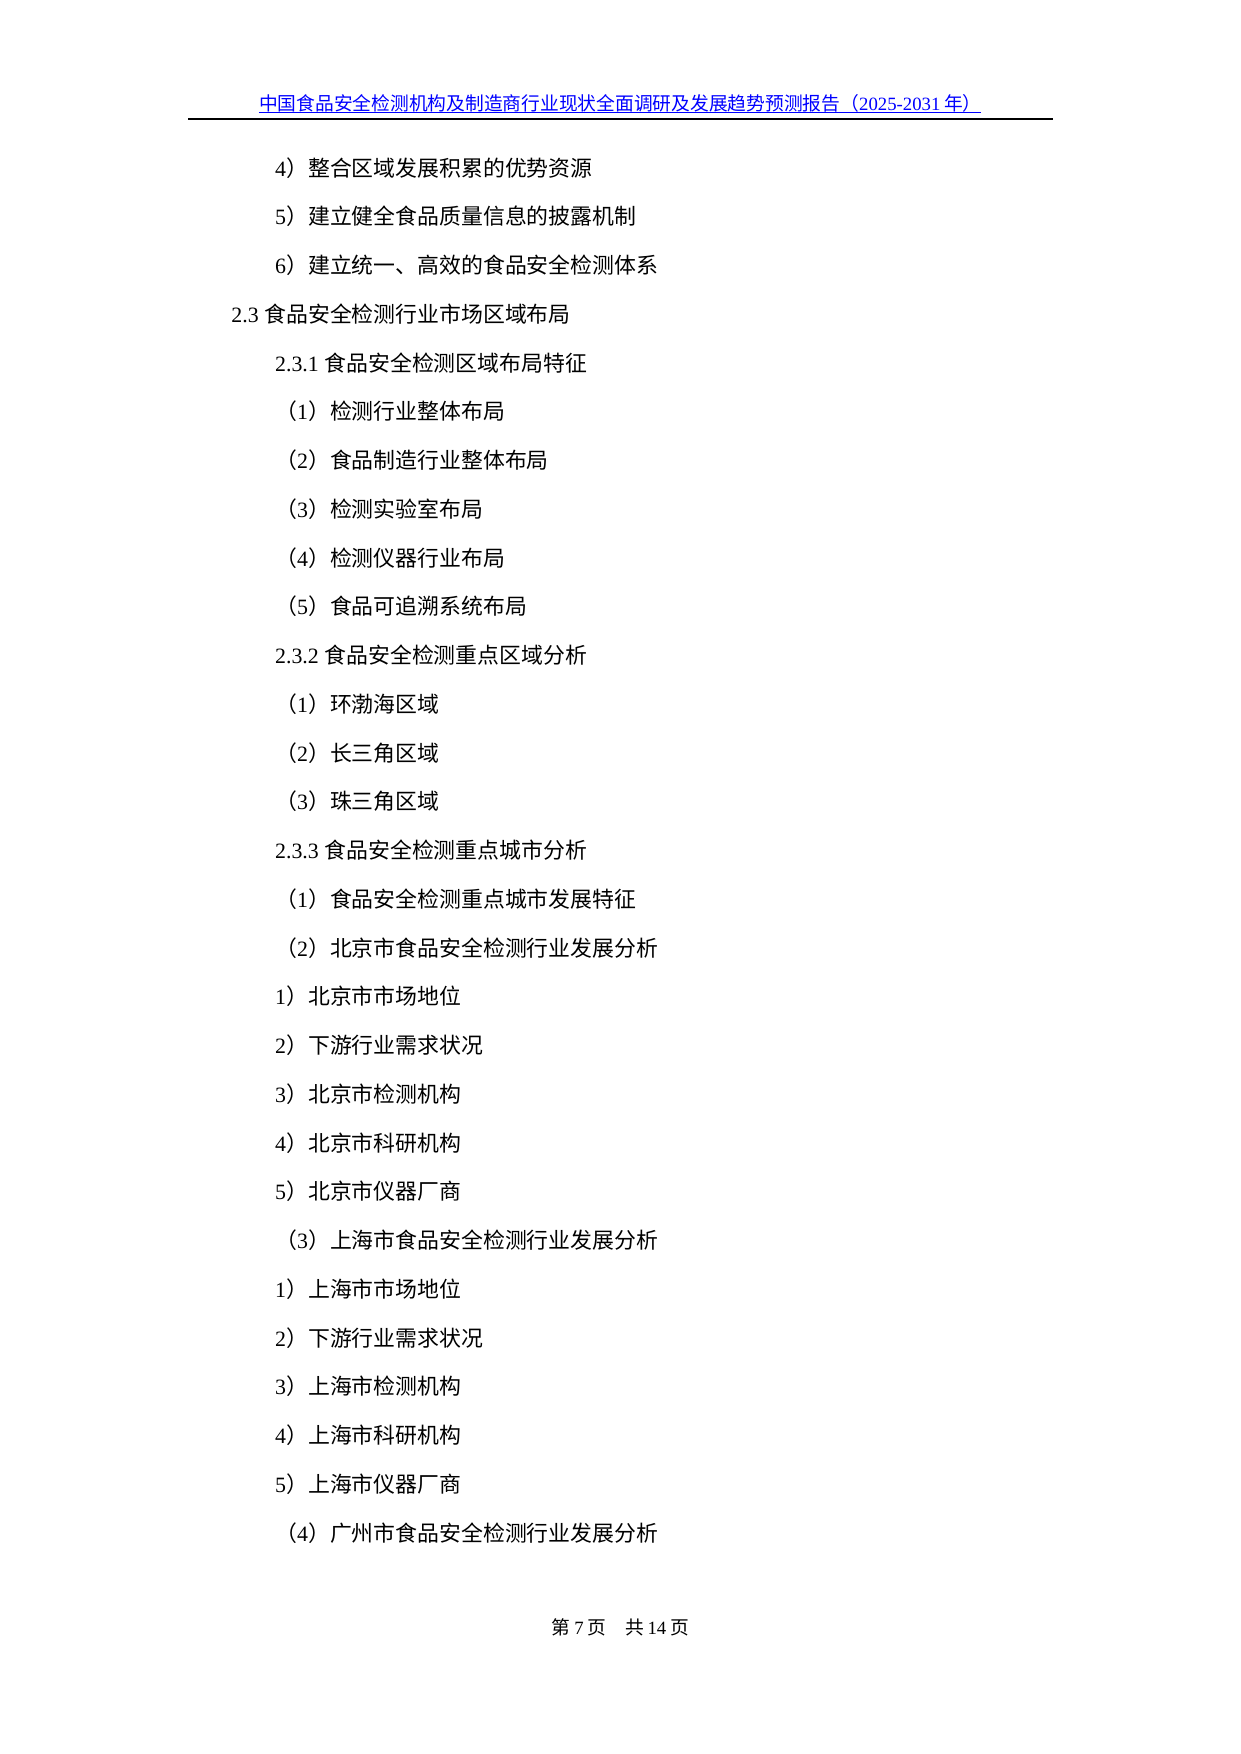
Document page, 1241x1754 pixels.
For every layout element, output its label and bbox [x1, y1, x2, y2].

text [187, 150, 1053, 1548]
